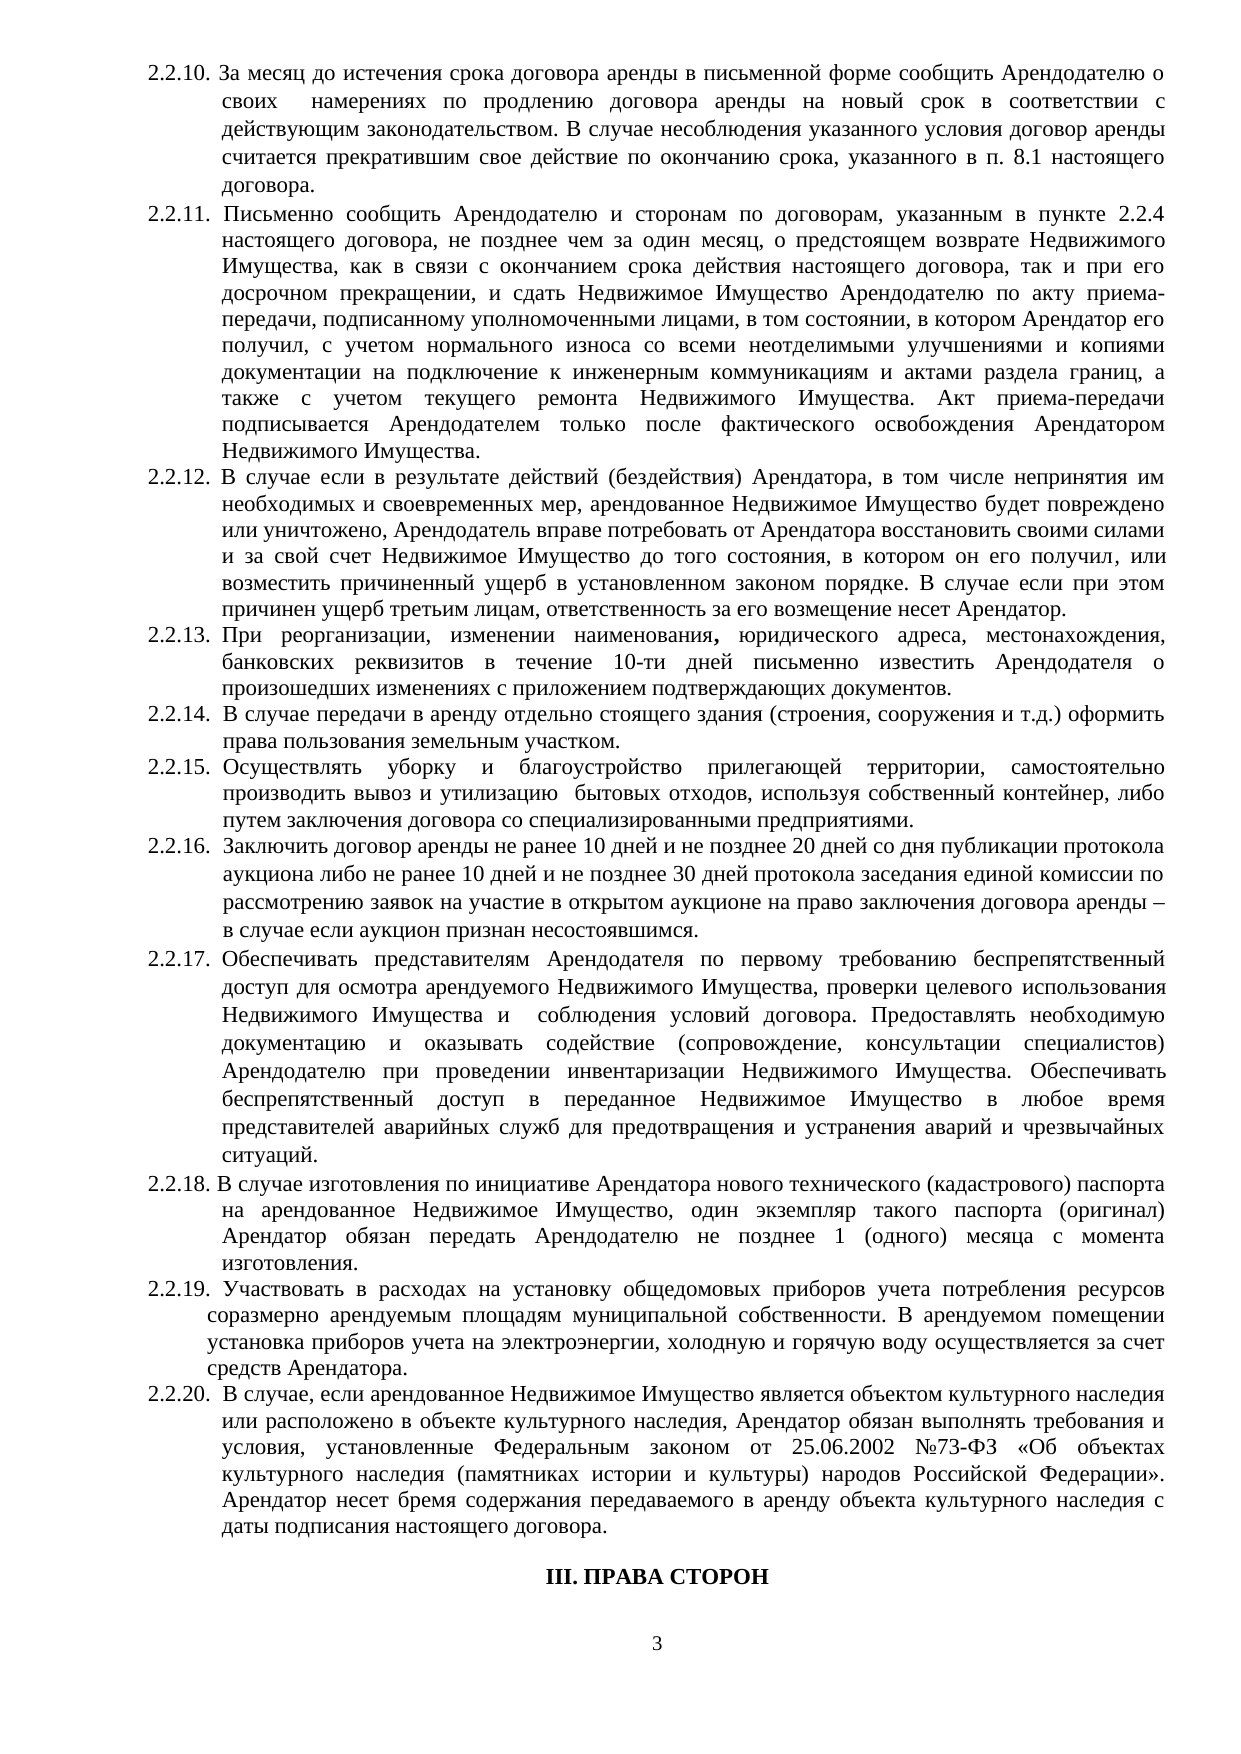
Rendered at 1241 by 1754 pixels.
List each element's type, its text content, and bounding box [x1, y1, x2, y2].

text III. ПРАВА СТОРОН [148, 1563, 1166, 1589]
text 2.2.10. За месяц до истечения срока договора аренды в письменной форме сообщить Арендодателю о своих намерениях по продлению договора аренды на новый срок в соответствии с действующим законодательством. В случае несоблюдения указанного условия договор аренды считается прекратившим свое действие по окончанию срока, указанного в п. 8.1 настоящего договора. [148, 59, 1166, 198]
text 2.2.11. Письменно сообщить Арендодателю и сторонам по договорам, указанным в пункте 2.2.4 настоящего договора, не позднее чем за один месяц, о предстоящем возврате Недвижимого Имущества, как в связи с окончанием срока действия настоящего договора, так и при его досрочном прекращении, и сдать Недвижимое Имущество Арендодателю по акту приема-передачи, подписанному уполномоченными лицами, в том состоянии, в котором Арендатор его получил, с учетом нормального износа со всеми неотделимыми улучшениями и копиями документации на подключение к инженерным коммуникациям и актами раздела границ, а также с учетом текущего ремонта Недвижимого Имущества. Акт приема-передачи подписывается Арендодателем только после фактического освобождения Арендатором Недвижимого Имущества. [148, 200, 1166, 463]
list Осуществлять уборку и благоустройство прилегающей территории, самостоятельно производить вывоз и утилизацию бытовых отходов, используя собственный контейнер, либо путем заключения договора со специализированными предприятиями. [148, 753, 1166, 832]
text 2.2.18. В случае изготовления по инициативе Арендатора нового технического (кадастрового) паспорта на арендованное Недвижимое Имущество, один экземпляр такого паспорта (оригинал) Арендатор обязан передать Арендодателю не позднее 1 (одного) месяца с момента изготовления. [148, 1170, 1166, 1275]
text 2.2.12. В случае если в результате действий (бездействия) Арендатора, в том числе непринятия им необходимых и своевременных мер, арендованное Недвижимое Имущество будет повреждено или уничтожено, Арендодатель вправе потребовать от Арендатора восстановить своими силами и за свой счет Недвижимое Имущество до того состояния, в котором он его получил, или возместить причиненный ущерб в установленном законом порядке. В случае если при этом причинен ущерб третьим лицам, ответственность за его возмещение несет Арендатор. [148, 463, 1166, 621]
text 2.2.17. Обеспечивать представителям Арендодателя по первому требованию беспрепятственный доступ для осмотра арендуемого Недвижимого Имущества, проверки целевого использования Недвижимого Имущества и соблюдения условий договора. Предоставлять необходимую документацию и оказывать содействие (сопровождение, консультации специалистов) Арендодателю при проведении инвентаризации Недвижимого Имущества. Обеспечивать беспрепятственный доступ в переданное Недвижимое Имущество в любое время представителей аварийных служб для предотвращения и устранения аварий и чрезвычайных ситуаций. [148, 945, 1166, 1168]
list Заключить договор аренды не ранее 10 дней и не позднее 20 дней со дня публикации протокола аукциона либо не ранее 10 дней и не позднее 30 дней протокола заседания единой комиссии по рассмотрению заявок на участие в открытом аукционе на право заключения договора аренды – в случае если аукцион признан несостоявшимся. [148, 832, 1166, 943]
text 2.2.13. При реорганизации, изменении наименования, юридического адреса, местонахождения, банковских реквизитов в течение 10-ти дней письменно известить Арендодателя о произошедших изменениях с приложением подтверждающих документов. [148, 621, 1166, 700]
text 2.2.19. Участвовать в расходах на установку общедомовых приборов учета потребления ресурсов соразмерно арендуемым площадям муниципальной собственности. В арендуемом помещении установка приборов учета на электроэнергии, холодную и горячую воду осуществляется за счет средств Арендатора. [148, 1275, 1166, 1381]
list В случае передачи в аренду отдельно стоящего здания (строения, сооружения и т.д.) оформить права пользования земельным участком. [148, 700, 1166, 753]
text 2.2.20. В случае, если арендованное Недвижимое Имущество является объектом культурного наследия или расположено в объекте культурного наследия, Арендатор обязан выполнять требования и условия, установленные Федеральным законом от 25.06.2002 №73-ФЗ «Об объектах культурного наследия (памятниках истории и культуры) народов Российской Федерации». Арендатор несет бремя содержания передаваемого в аренду объекта культурного наследия с даты подписания настоящего договора. [148, 1381, 1166, 1539]
